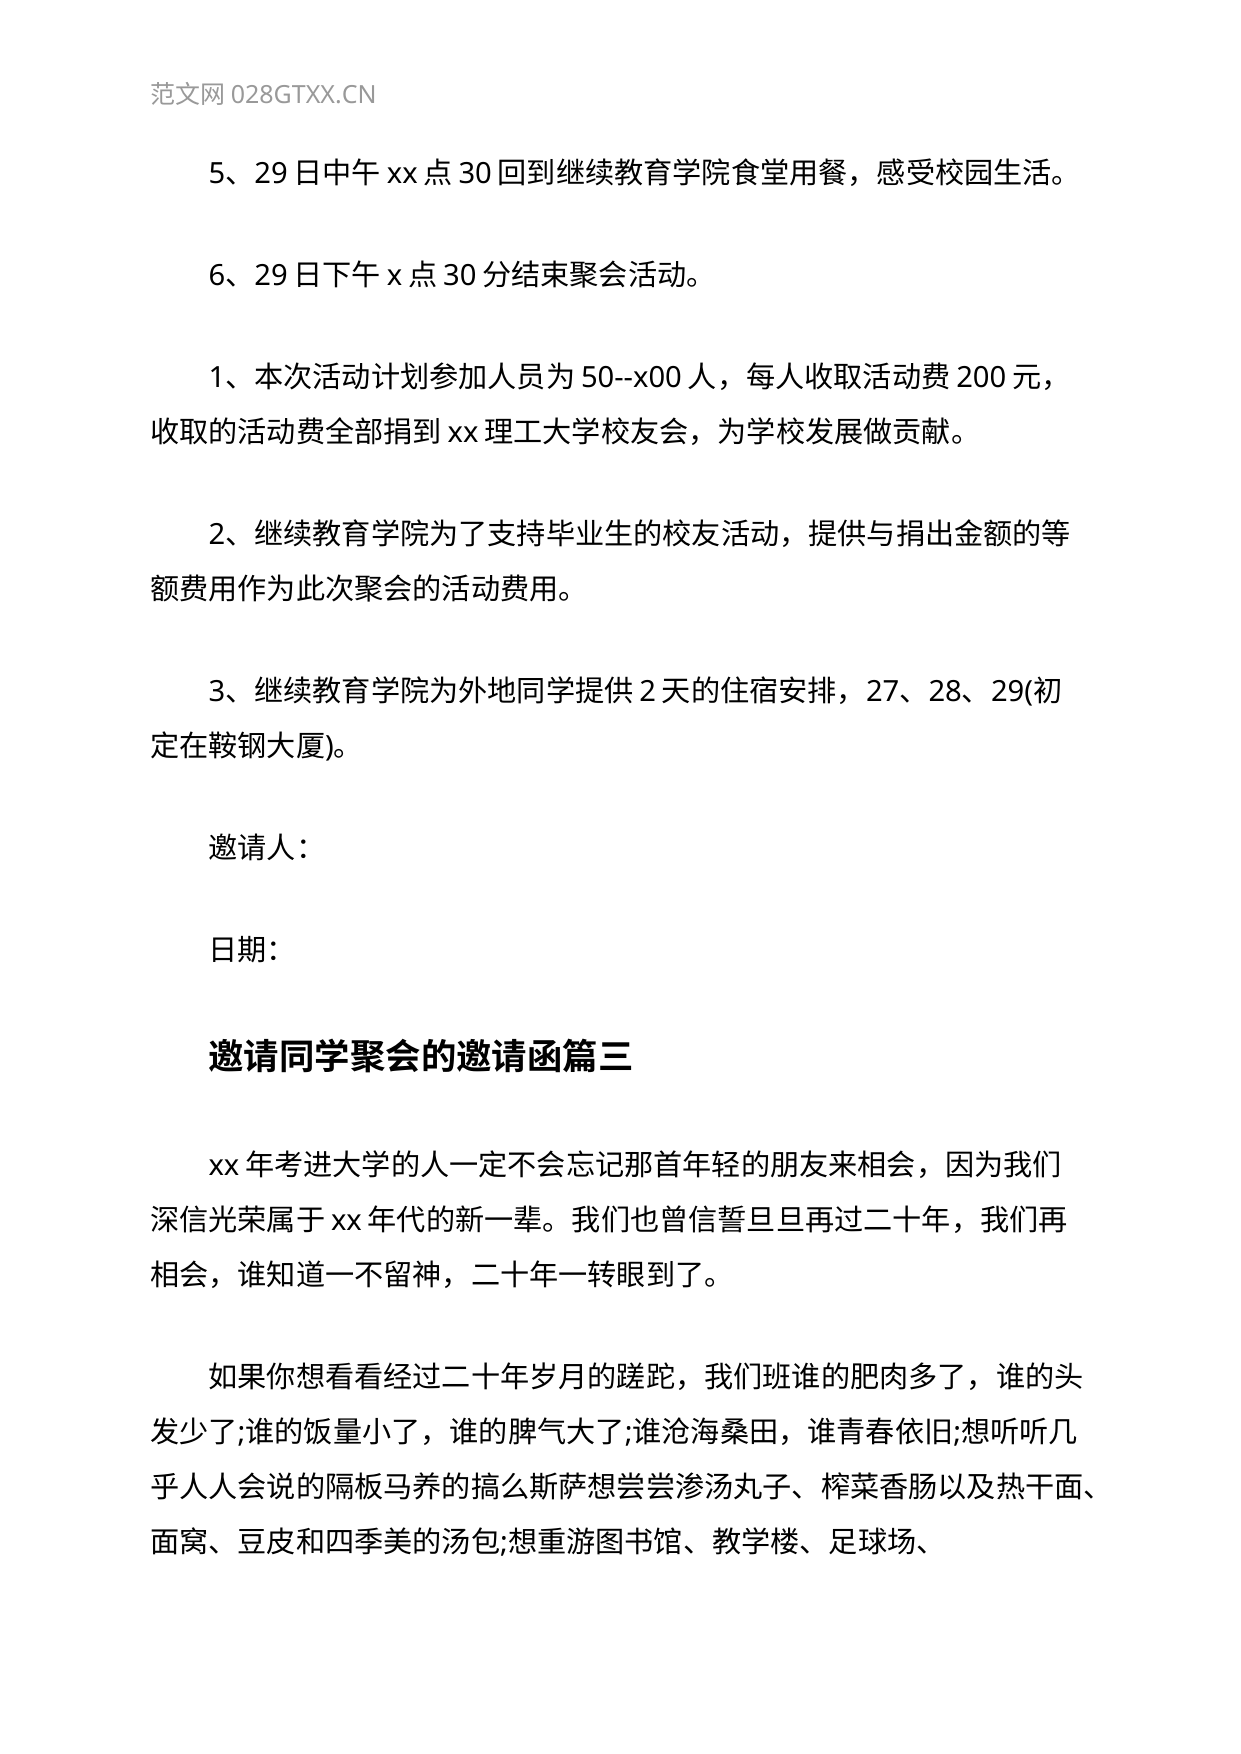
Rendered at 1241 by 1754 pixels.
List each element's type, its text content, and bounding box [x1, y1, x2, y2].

text 3、继续教育学院为外地同学提供2天的住宿安排，27、28、29(初定在鞍钢大厦)。 [150, 668, 1090, 765]
text 2、继续教育学院为了支持毕业生的校友活动，提供与捐出金额的等额费用作为此次聚会的活动费用。 [150, 511, 1090, 608]
text 日期： [150, 926, 1090, 969]
text 1、本次活动计划参加人员为50--x00人，每人收取活动费200元，收取的活动费全部捐到xx理工大学校友会，为学校发展做贡献。 [150, 354, 1090, 451]
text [150, 1353, 1090, 1561]
text 邀请人： [150, 825, 1090, 867]
text 5、29日中午xx点30回到继续教育学院食堂用餐，感受校园生活。 [150, 150, 1090, 192]
text xx年考进大学的人一定不会忘记那首年轻的朋友来相会，因为我们深信光荣属于xx年代的新一辈。我们也曾信誓旦旦再过二十年，我们再相会，谁知道一不留神，二十年一转眼到了。 [150, 1142, 1090, 1294]
text 6、29日下午x点30分结束聚会活动。 [150, 252, 1090, 294]
text 邀请同学聚会的邀请函篇三 [150, 1028, 1090, 1079]
